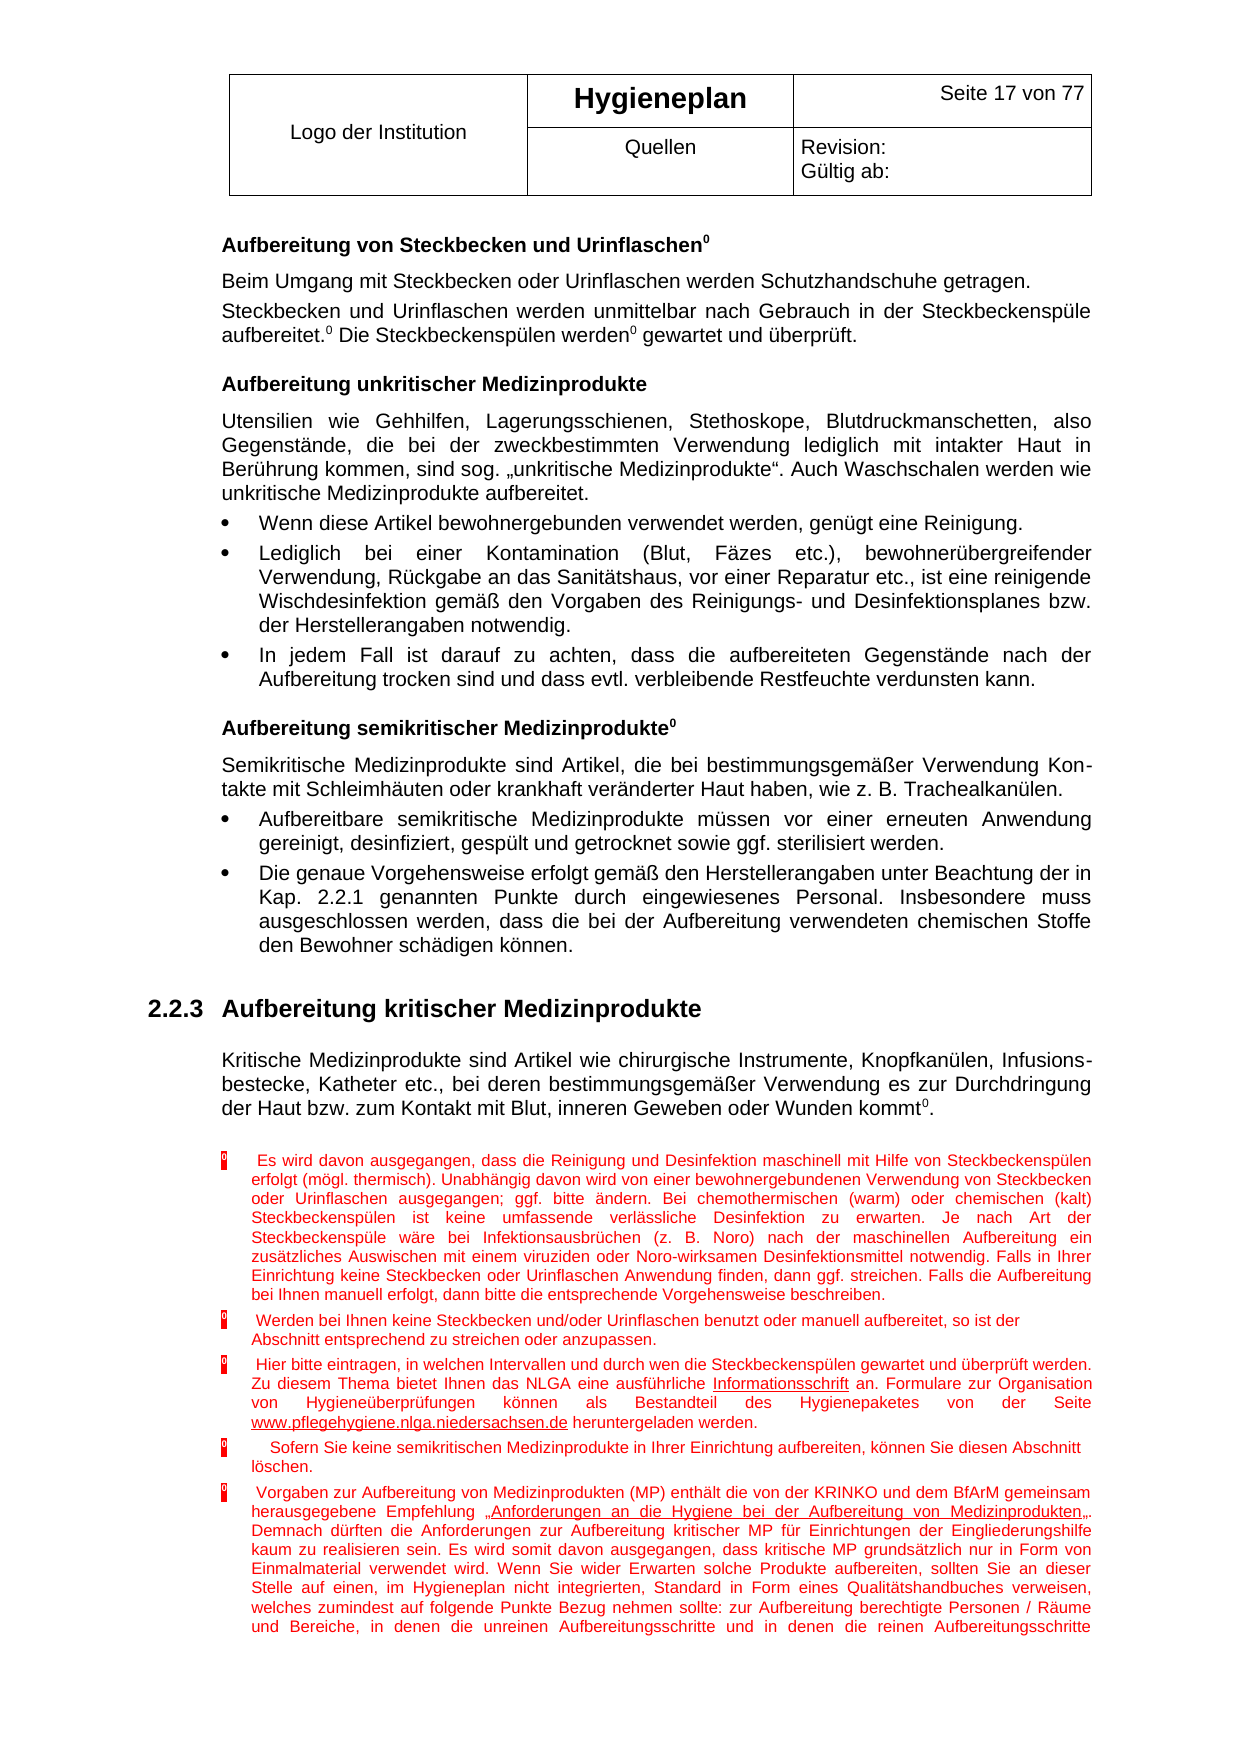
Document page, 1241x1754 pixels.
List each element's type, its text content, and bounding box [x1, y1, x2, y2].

subtitle Aufbereitung von Steckbecken und Urinflaschen [221, 232, 1092, 256]
text In jedem Fall ist darauf zu achten, dass die aufbereiteten Gegenstände nach der Aufbereitung trocken sind und dass evtl. verbleibende Restfeuchte verdunsten kann. [221, 643, 1092, 691]
text Semikritische Medizinprodukte sind Artikel, die bei bestimmungsgemäßer Verwendung Kontakte mit Schleimhäuten oder krankhaft veränderter Haut haben, wie z. B. Trachealkanülen. [221, 752, 1092, 800]
text Kritische Medizinprodukte sind Artikel wie chirurgische Instrumente, Knopfkanülen, Infusionsbestecke, Katheter etc., bei deren bestimmungsgemäßer Verwendung es zur Durchdringung der Haut bzw. zum Kontakt mit Blut, inneren Geweben oder Wunden kommt. [221, 1048, 1092, 1120]
text Lediglich bei einer Kontamination (Blut, Fäzes etc.), bewohnerübergreifender Verwendung, Rückgabe an das Sanitätshaus, vor einer Reparatur etc., ist eine reinigende Wischdesinfektion gemäß den Vorgaben des Reinigungs- und Desinfektionsplanes bzw. der Herstellerangaben notwendig. [221, 541, 1092, 637]
text Die genaue Vorgehensweise erfolgt gemäß den Herstellerangaben unter Beachtung der in Kap. 2.2.1 genannten Punkte durch eingewiesenes Personal. Insbesondere muss ausgeschlossen werden, dass die bei der Aufbereitung verwendeten chemischen Stoffe den Bewohner schädigen können. [221, 861, 1092, 957]
text Beim Umgang mit Steckbecken oder Urinflaschen werden Schutzhandschuhe getragen. [221, 269, 1092, 293]
text Steckbecken und Urinflaschen werden unmittelbar nach Gebrauch in der Steckbeckenspüle aufbereitet. Die Steckbeckenspülen werden gewartet und überprüft. [221, 299, 1092, 347]
text Aufbereitbare semikritische Medizinprodukte müssen vor einer erneuten Anwendung gereinigt, desinfiziert, gespült und getrocknet sowie ggf. sterilisiert werden. [221, 807, 1092, 855]
text Utensilien wie Gehhilfen, Lagerungsschienen, Stethoskope, Blutdruckmanschetten, also Gegenstände, die bei der zweckbestimmten Verwendung lediglich mit intakter Haut in Berührung kommen, sind sog. „unkritische Medizinprodukte“. Auch Waschschalen werden wie unkritische Medizinprodukte aufbereitet. [221, 408, 1092, 504]
subtitle Aufbereitung unkritischer Medizinprodukte [221, 372, 1092, 396]
text Wenn diese Artikel bewohnergebunden verwendet werden, genügt eine Reinigung. [221, 511, 1092, 534]
subtitle Aufbereitung kritischer Medizinprodukte [148, 994, 1092, 1023]
subtitle Aufbereitung semikritischer Medizinprodukte [221, 716, 1092, 740]
